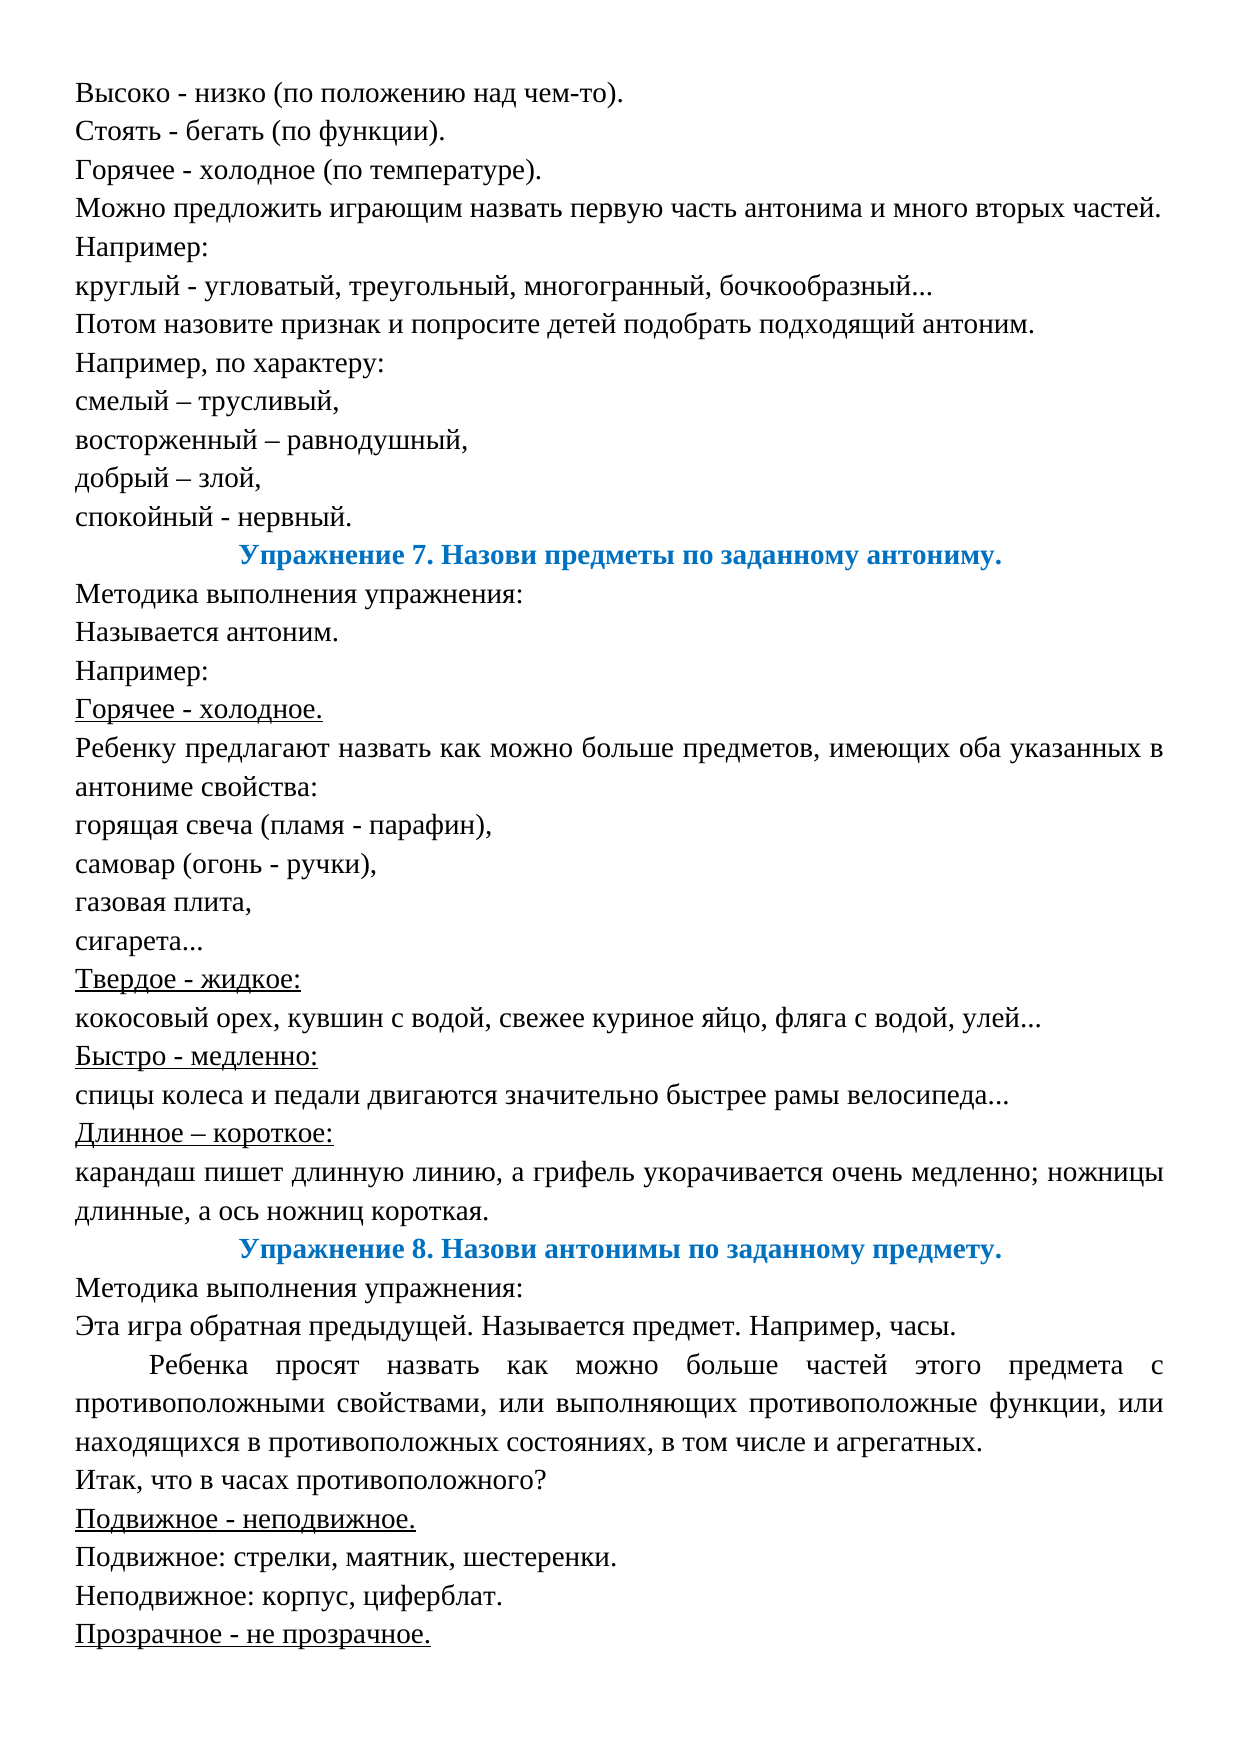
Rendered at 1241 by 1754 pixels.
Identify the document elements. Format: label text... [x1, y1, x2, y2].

text Ребенку предлагают назвать как можно больше предметов, имеющих оба указанных в антониме свойства: [75, 730, 1165, 802]
text Итак, что в часах противоположного? [75, 1462, 1165, 1496]
text газовая плита, [75, 884, 1165, 918]
text Подвижное: стрелки, маятник, шестеренки. [75, 1539, 1165, 1573]
text Упражнение 7. Назови предметы по заданному антониму. [75, 537, 1165, 571]
text Ребенка просят назвать как можно больше частей этого предмета с противоположными свойствами, или выполняющих противоположные функции, или находящихся в противоположных состояниях, в том числе и агрегатных. [75, 1347, 1165, 1457]
text спокойный - нервный. [75, 499, 1165, 532]
text Прозрачное - не прозрачное. [75, 1617, 1165, 1650]
text Методика выполнения упражнения: [75, 1270, 1165, 1303]
text Можно предложить играющим назвать первую часть антонима и много вторых частей. [75, 191, 1165, 224]
text смелый – трусливый, [75, 383, 1165, 417]
text сигарета... [75, 923, 1165, 956]
text Методика выполнения упражнения: [75, 576, 1165, 609]
text Например, по характеру: [75, 345, 1165, 378]
text Например: [75, 653, 1165, 687]
text Горячее - холодное. [75, 692, 1165, 725]
text Эта игра обратная предыдущей. Называется предмет. Например, часы. [75, 1308, 1165, 1342]
text Подвижное - неподвижное. [75, 1501, 1165, 1534]
text Длинное – короткое: [75, 1116, 1165, 1149]
text Высоко - низко (по положению над чем-то). [75, 75, 1165, 108]
text круглый - угловатый, треугольный, многогранный, бочкообразный... [75, 268, 1165, 301]
text добрый – злой, [75, 460, 1165, 494]
text самовар (огонь - ручки), [75, 846, 1165, 879]
text Например: [75, 229, 1165, 263]
text Неподвижное: корпус, циферблат. [75, 1578, 1165, 1612]
text восторженный – равнодушный, [75, 422, 1165, 455]
text Горячее - холодное (по температуре). [75, 152, 1165, 186]
text спицы колеса и педали двигаются значительно быстрее рамы велосипеда... [75, 1077, 1165, 1111]
text Быстро - медленно: [75, 1038, 1165, 1072]
text горящая свеча (пламя - парафин), [75, 807, 1165, 841]
text карандаш пишет длинную линию, а грифель укорачивается очень медленно; ножницы длинные, а ось ножниц короткая. [75, 1154, 1165, 1226]
text Твердое - жидкое: [75, 961, 1165, 995]
text Называется антоним. [75, 614, 1165, 648]
text Потом назовите признак и попросите детей подобрать подходящий антоним. [75, 306, 1165, 340]
text кокосовый орех, кувшин с водой, свежее куриное яйцо, фляга с водой, улей... [75, 1000, 1165, 1033]
text Упражнение 8. Назови антонимы по заданному предмету. [75, 1231, 1165, 1265]
text Стоять - бегать (по функции). [75, 113, 1165, 147]
